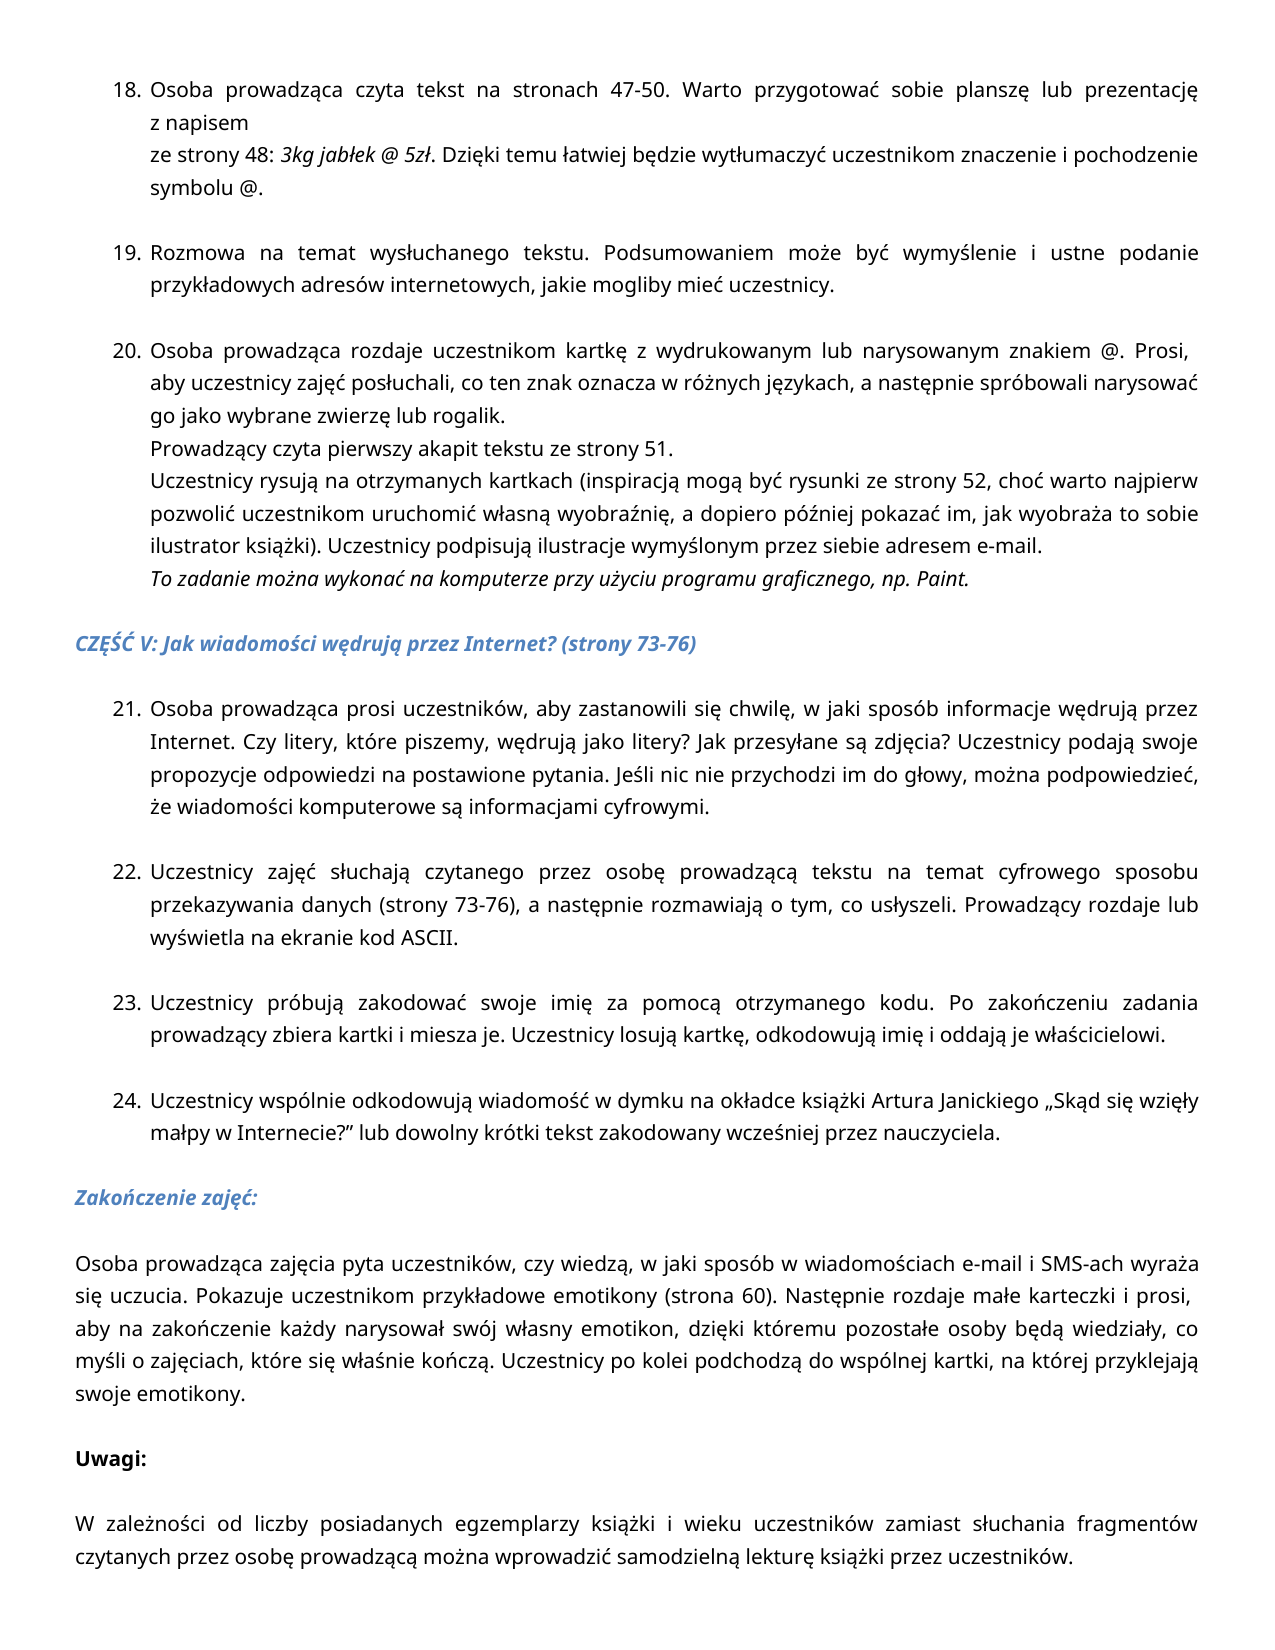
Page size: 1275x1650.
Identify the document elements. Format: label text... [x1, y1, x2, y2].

text W zależności od liczby posiadanych egzemplarzy książki i wieku uczestników zamiast słuchania fragmentów czytanych przez osobę prowadzącą można wprowadzić samodzielną lekturę książki przez uczestników. [75, 1509, 1200, 1571]
list Rozmowa na temat wysłuchanego tekstu. Podsumowaniem może być wymyślenie i ustne podanie przykładowych adresów internetowych, jakie mogliby mieć uczestnicy. [112, 238, 1200, 299]
list Uczestnicy próbują zakodować swoje imię za pomocą otrzymanego kodu. Po zakończeniu zadania prowadzący zbiera kartki i miesza je. Uczestnicy losują kartkę, odkodowują imię i oddają je właścicielowi. [112, 988, 1200, 1049]
text CZĘŚĆ V: Jak wiadomości wędrują przez Internet? (strony 73-76) [75, 629, 1200, 658]
text Osoba prowadząca zajęcia pyta uczestników, czy wiedzą, w jaki sposób w wiadomościach e-mail i SMS-ach wyraża się uczucia. Pokazuje uczestnikom przykładowe emotikony (strona 60). Następnie rozdaje małe karteczki i prosi, aby na zakończenie każdy narysował swój własny emotikon, dzięki któremu pozostałe osoby będą wiedziały, co myśli o zajęciach, które się właśnie kończą. Uczestnicy po kolei podchodzą do wspólnej kartki, na której przyklejają swoje emotikony. [75, 1249, 1200, 1408]
text Prowadzący czyta pierwszy akapit tekstu ze strony 51. [75, 434, 1200, 462]
list Uczestnicy wspólnie odkodowują wiadomość w dymku na okładce książki Artura Janickiego „Skąd się wzięły małpy w Internecie?” lub dowolny krótki tekst zakodowany wcześniej przez nauczyciela. [112, 1086, 1200, 1147]
text Zakończenie zajęć: [75, 1183, 1200, 1212]
list Osoba prowadząca czyta tekst na stronach 47-50. Warto przygotować sobie planszę lub prezentację z napisem ze strony 48: 3kg jabłek @ 5zł. Dzięki temu łatwiej będzie wytłumaczyć uczestnikom znaczenie i pochodzenie symbolu @. [112, 75, 1200, 201]
list Uczestnicy zajęć słuchają czytanego przez osobę prowadzącą tekstu na temat cyfrowego sposobu przekazywania danych (strony 73-76), a następnie rozmawiają o tym, co usłyszeli. Prowadzący rozdaje lub wyświetla na ekranie kod ASCII. [112, 857, 1200, 951]
text To zadanie można wykonać na komputerze przy użyciu programu graficznego, np. Paint. [75, 564, 1200, 592]
text Uczestnicy rysują na otrzymanych kartkach (inspiracją mogą być rysunki ze strony 52, choć warto najpierw pozwolić uczestnikom uruchomić własną wyobraźnię, a dopiero później pokazać im, jak wyobraża to sobie ilustrator książki). Uczestnicy podpisują ilustracje wymyślonym przez siebie adresem e-mail. [150, 466, 1200, 560]
text Uwagi: [75, 1444, 1200, 1473]
list Osoba prowadząca prosi uczestników, aby zastanowili się chwilę, w jaki sposób informacje wędrują przez Internet. Czy litery, które piszemy, wędrują jako litery? Jak przesyłane są zdjęcia? Uczestnicy podają swoje propozycje odpowiedzi na postawione pytania. Jeśli nic nie przychodzi im do głowy, można podpowiedzieć, że wiadomości komputerowe są informacjami cyfrowymi. [112, 694, 1200, 821]
list Osoba prowadząca rozdaje uczestnikom kartkę z wydrukowanym lub narysowanym znakiem @. Prosi, aby uczestnicy zajęć posłuchali, co ten znak oznacza w różnych językach, a następnie spróbowali narysować go jako wybrane zwierzę lub rogalik. [112, 336, 1200, 429]
